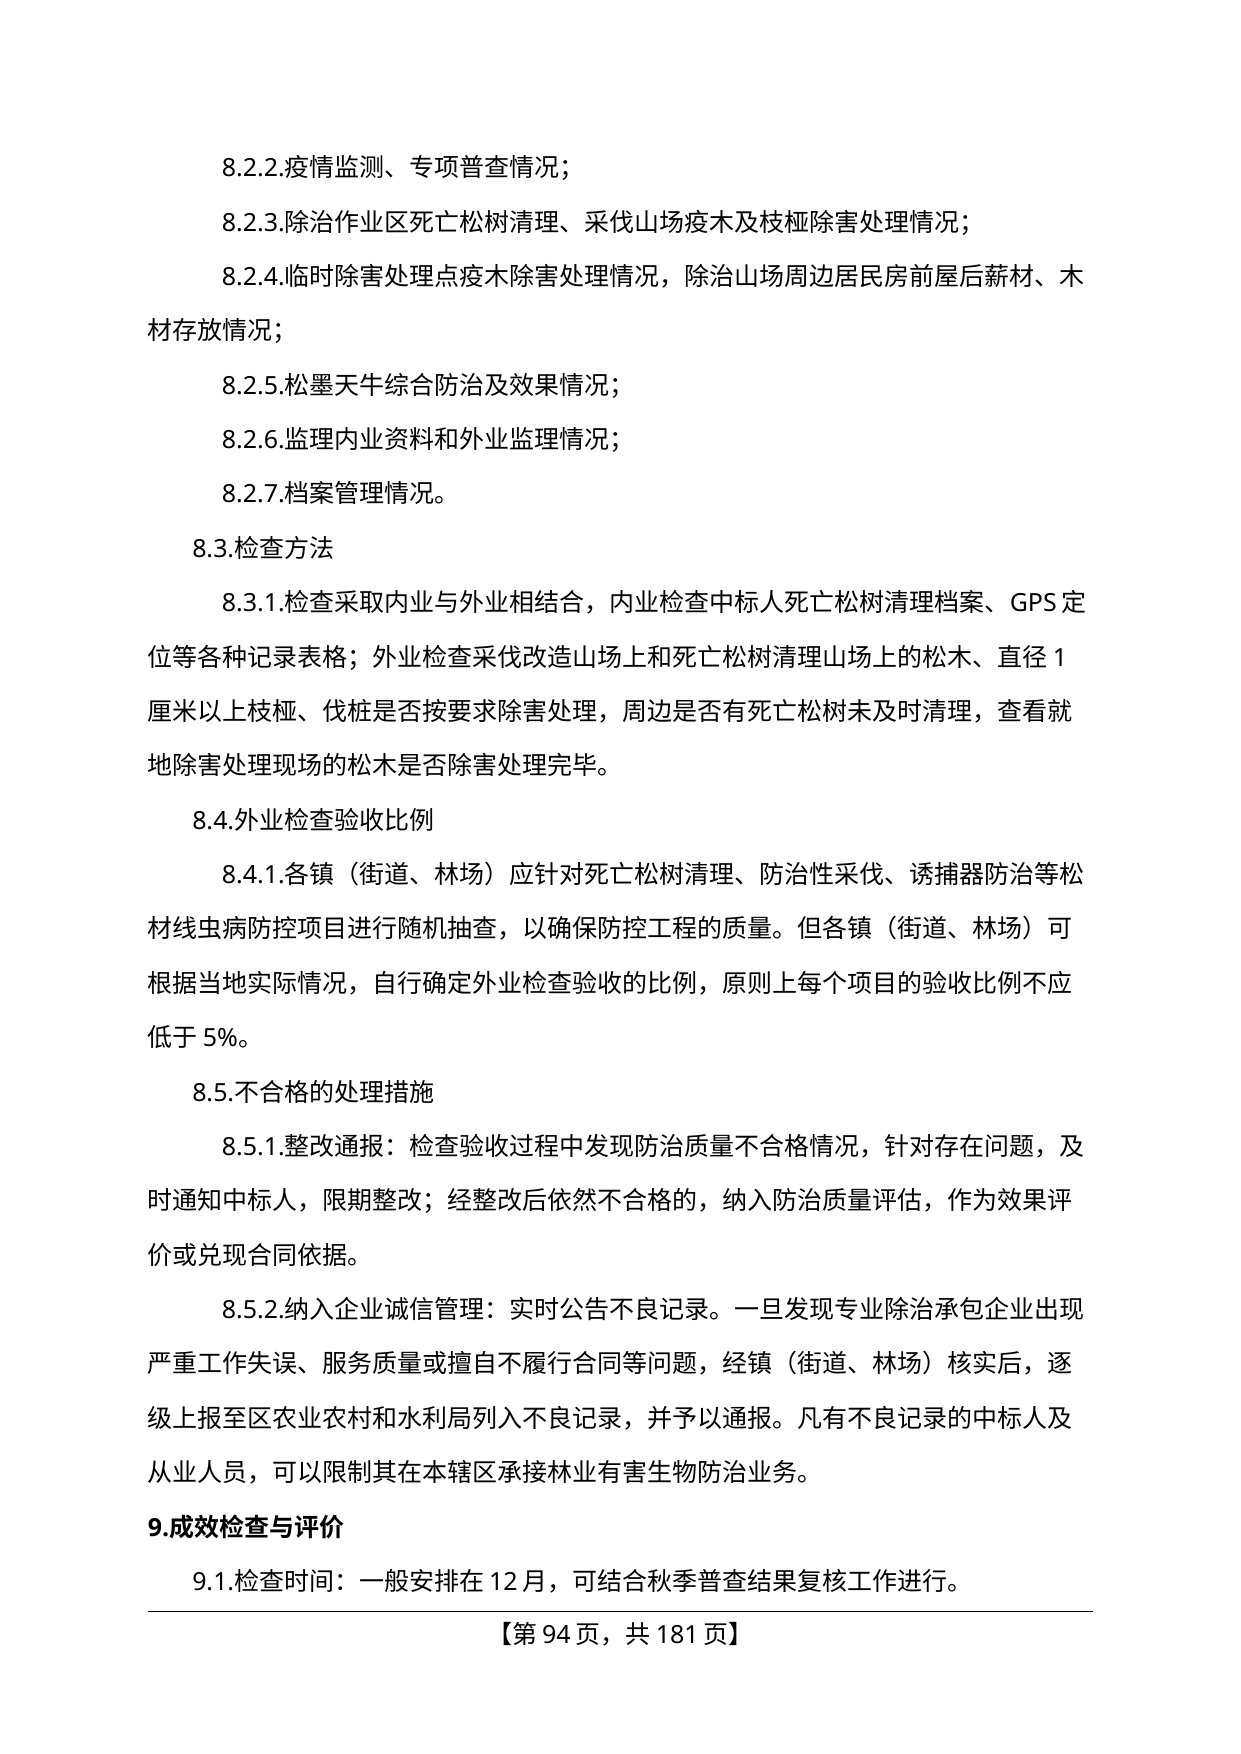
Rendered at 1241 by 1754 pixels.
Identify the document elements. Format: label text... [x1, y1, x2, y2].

list 纳入企业诚信管理：实时公告不良记录。一旦发现专业除治承包企业出现严重工作失误、服务质量或擅自不履行合同等问题，经镇（街道、林场）核实后，逐级上报至区农业农村和水利局列入不良记录，并予以通报。凡有不良记录的中标人及从业人员，可以限制其在本辖区承接林业有害生物防治业务。 [148, 1289, 1092, 1489]
list 检查时间：一般安排在12月，可结合秋季普查结果复核工作进行。 [148, 1561, 1092, 1598]
list 临时除害处理点疫木除害处理情况，除治山场周边居民房前屋后薪材、木材存放情况； [148, 256, 1092, 347]
list 松墨天牛综合防治及效果情况； [148, 365, 1092, 401]
list 档案管理情况。 [148, 474, 1092, 510]
list 疫情监测、专项普查情况； [148, 148, 1092, 184]
list 监理内业资料和外业监理情况； [148, 419, 1092, 456]
list 检查采取内业与外业相结合，内业检查中标人死亡松树清理档案、GPS定位等各种记录表格；外业检查采伐改造山场上和死亡松树清理山场上的松木、直径1厘米以上枝桠、伐桩是否按要求除害处理，周边是否有死亡松树未及时清理，查看就地除害处理现场的松木是否除害处理完毕。 [148, 583, 1092, 782]
list 除治作业区死亡松树清理、采伐山场疫木及枝桠除害处理情况； [148, 202, 1092, 238]
list 整改通报：检查验收过程中发现防治质量不合格情况，针对存在问题，及时通知中标人，限期整改；经整改后依然不合格的，纳入防治质量评估，作为效果评价或兑现合同依据。 [148, 1126, 1092, 1271]
list 成效检查与评价 [148, 1507, 1092, 1543]
list 检查方法 [148, 528, 1092, 564]
list 不合格的处理措施 [148, 1072, 1092, 1108]
list 各镇（街道、林场）应针对死亡松树清理、防治性采伐、诱捕器防治等松材线虫病防控项目进行随机抽查，以确保防控工程的质量。但各镇（街道、林场）可根据当地实际情况，自行确定外业检查验收的比例，原则上每个项目的验收比例不应低于5%。 [148, 854, 1092, 1054]
list 外业检查验收比例 [148, 800, 1092, 836]
